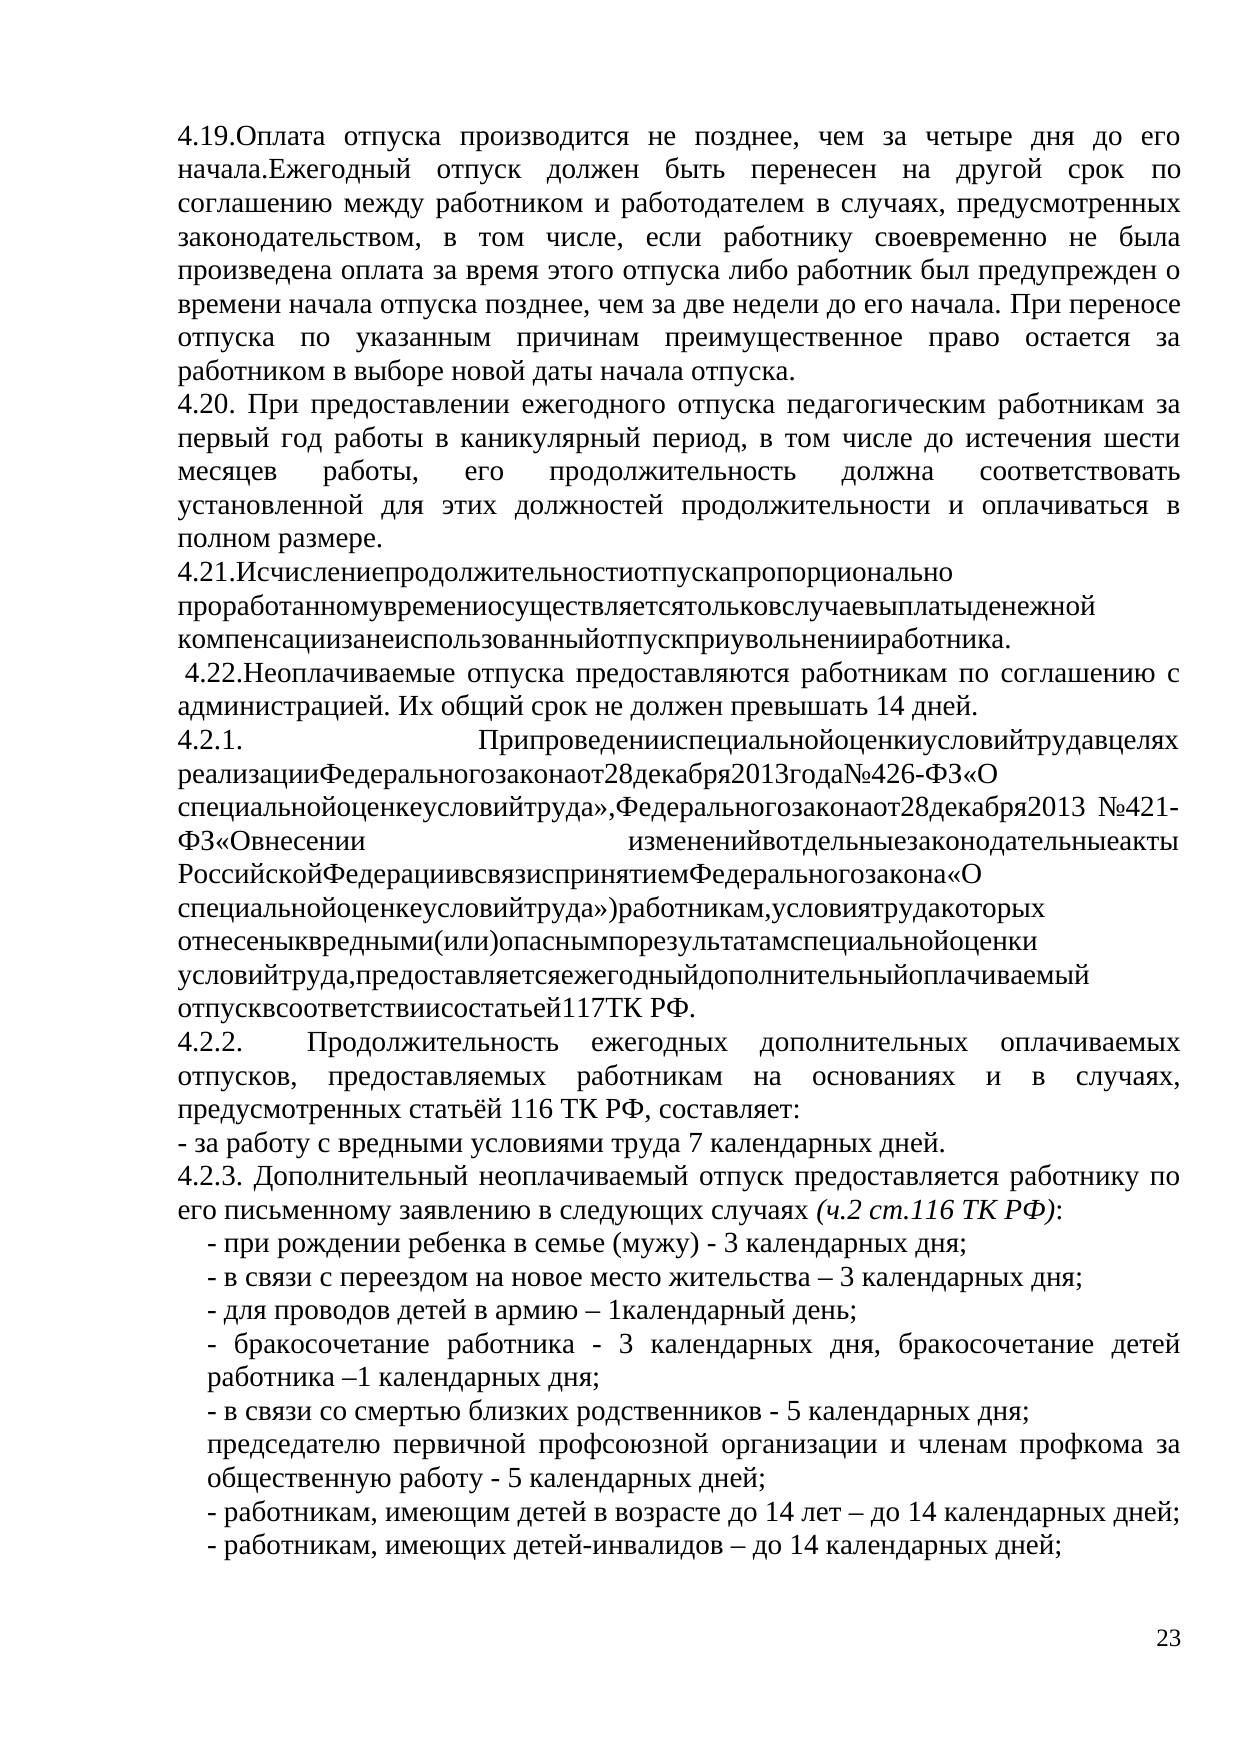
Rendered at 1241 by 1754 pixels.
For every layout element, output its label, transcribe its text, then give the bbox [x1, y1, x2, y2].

text - при рождении ребенка в семье (мужу) - 3 календарных дня; [177, 1225, 1181, 1259]
text - в связи со смертью близких родственников - 5 календарных дня; [177, 1393, 1181, 1427]
text 4.2.1. Припроведенииспециальнойоценкиусловийтрудавцелях реализацииФедеральногозаконаот28декабря2013года№426-ФЗ«О специальнойоценкеусловийтруда»,Федеральногозаконаот28декабря2013 №421-ФЗ«Овнесении измененийвотдельныезаконодательныеакты РоссийскойФедерациивсвязиспринятиемФедеральногозакона«О специальнойоценкеусловийтруда»)работникам,условиятрудакоторых отнесеныквредными(или)опаснымпорезультатамспециальнойоценки условийтруда,предоставляетсяежегодныйдополнительныйоплачиваемый отпусквсоответствиисостатьей117ТК РФ. [177, 722, 1179, 1024]
text - для проводов детей в армию – 1календарный день; [177, 1292, 1181, 1326]
text председателю первичной профсоюзной организации и членам профкома за общественную работу - 5 календарных дней; [207, 1427, 1181, 1494]
text 4.2.2. Продолжительность ежегодных дополнительных оплачиваемых отпусков, предоставляемых работникам на основаниях и в случаях, предусмотренных статьёй 116 ТК РФ, составляет: [177, 1024, 1181, 1125]
text - за работу с вредными условиями труда 7 календарных дней. [177, 1125, 1181, 1158]
text 4.2.3. Дополнительный неоплачиваемый отпуск предоставляется работнику по его письменному заявлению в следующих случаях (ч.2 ст.116 ТК РФ): [177, 1158, 1181, 1225]
text - работникам, имеющих детей-инвалидов – до 14 календарных дней; [177, 1527, 1181, 1561]
text 4.19.Оплата отпуска производится не позднее, чем за четыре дня до его начала.Ежегодный отпуск должен быть перенесен на другой срок по соглашению между работником и работодателем в случаях, предусмотренных законодательством, в том числе, если работнику своевременно не была произведена оплата за время этого отпуска либо работник был предупрежден о времени начала отпуска позднее, чем за две недели до его начала. При переносе отпуска по указанным причинам преимущественное право остается за работником в выборе новой даты начала отпуска. [177, 118, 1181, 386]
text 4.20. При предоставлении ежегодного отпуска педагогическим работникам за первый год работы в каникулярный период, в том числе до истечения шести месяцев работы, его продолжительность должна соответствовать установленной для этих должностей продолжительности и оплачиваться в полном размере. [177, 386, 1181, 554]
text - работникам, имеющим детей в возрасте до 14 лет – до 14 календарных дней; [207, 1494, 1181, 1527]
text - бракосочетание работника - 3 календарных дня, бракосочетание детей работника –1 календарных дня; [207, 1326, 1181, 1393]
text 4.22.Неоплачиваемые отпуска предоставляются работникам по соглашению с администрацией. Их общий срок не должен превышать 14 дней. [177, 655, 1181, 722]
text 4.21.Исчислениепродолжительностиотпускапропорционально проработанномувремениосуществляетсятольковслучаевыплатыденежной компенсациизанеиспользованныйотпускприувольненииработника. [177, 554, 1181, 655]
text - в связи с переездом на новое место жительства – 3 календарных дня; [207, 1259, 1181, 1292]
